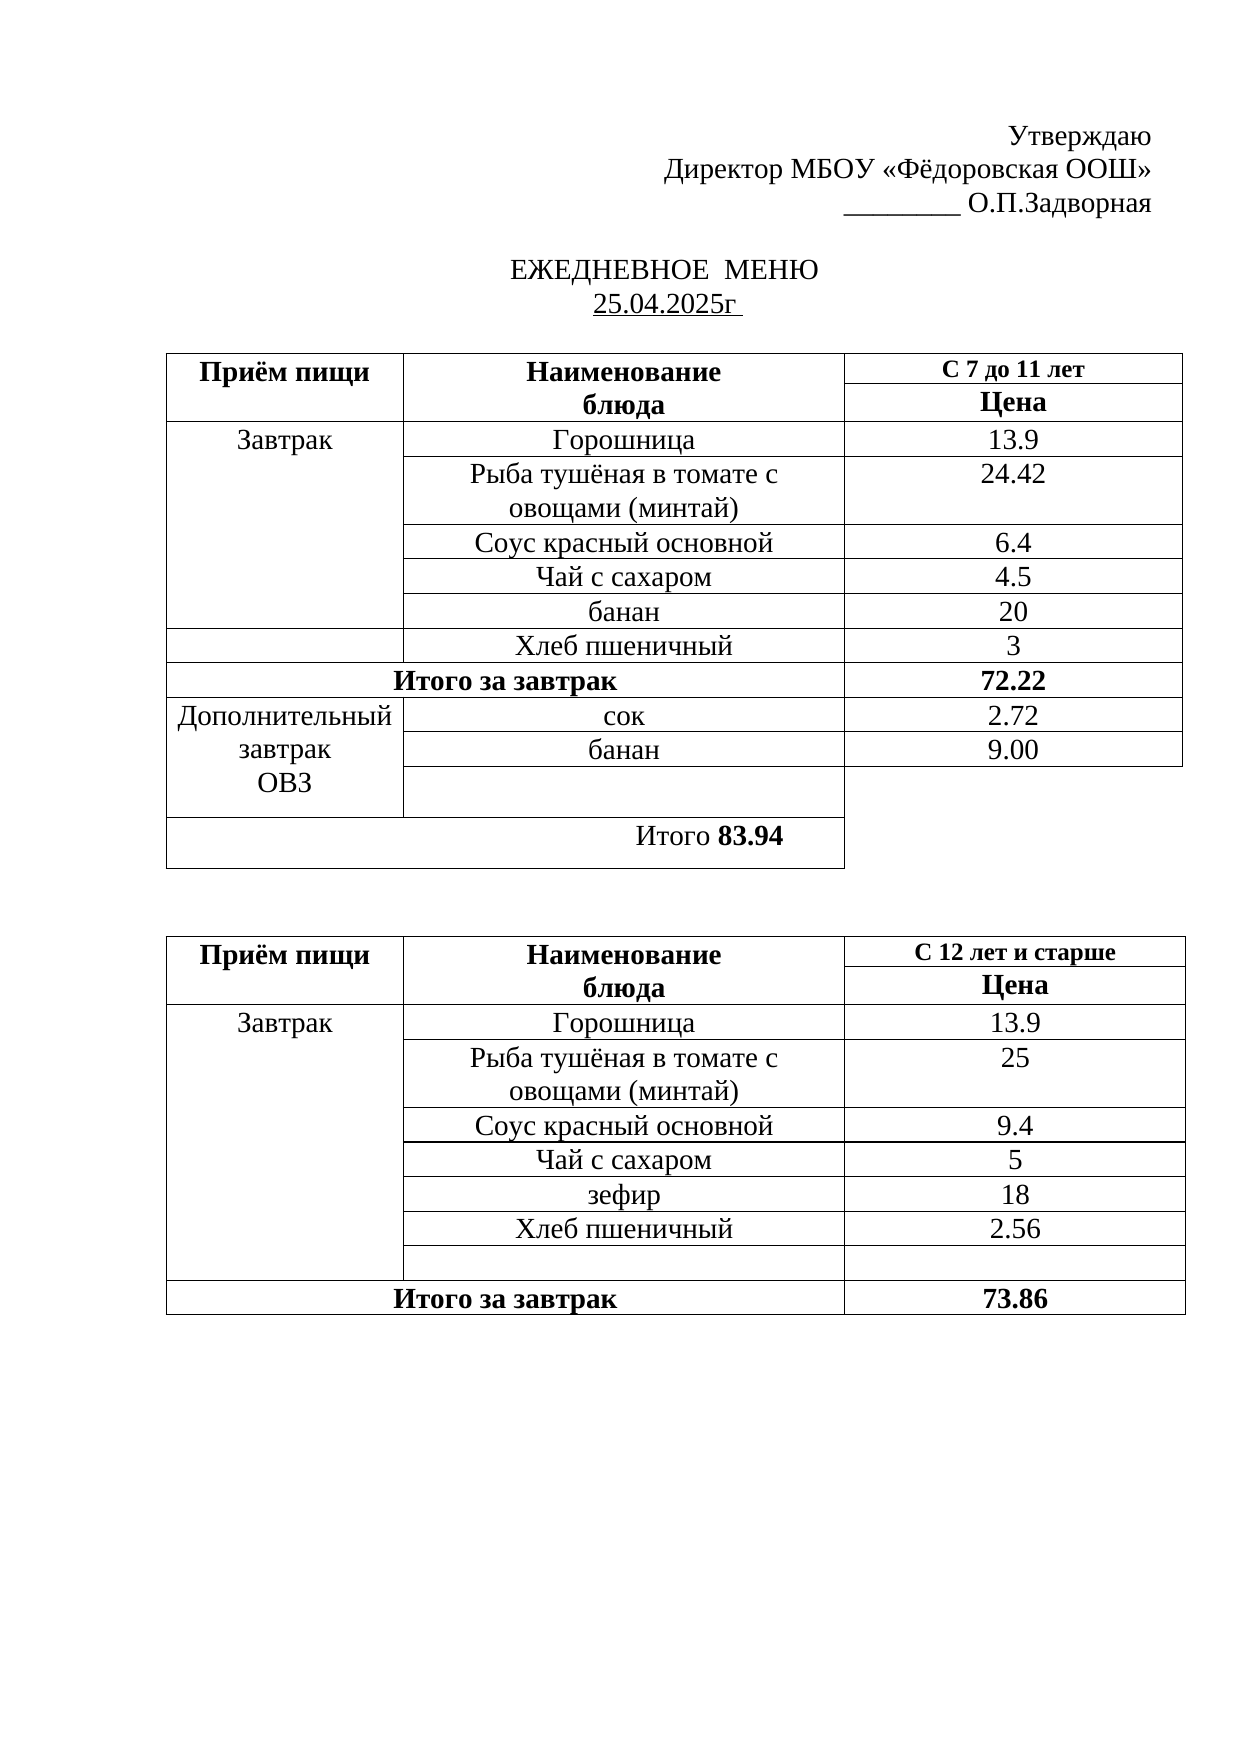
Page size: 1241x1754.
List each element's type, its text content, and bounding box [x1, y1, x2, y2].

table_cell Завтрак [167, 1005, 403, 1280]
table_header Наименование блюда [404, 354, 844, 421]
table_header С 7 до 11 лет [845, 354, 1182, 383]
table_cell Итого за завтрак [167, 1281, 844, 1314]
table_cell 13.9 [845, 1005, 1185, 1039]
table_cell Горошница [404, 422, 844, 456]
text ________ О.П.Задворная [177, 185, 1152, 219]
table_cell Рыба тушёная в томате с овощами (минтай) [404, 1040, 844, 1107]
text Утверждаю [177, 118, 1152, 152]
table_cell 73.86 [845, 1281, 1185, 1314]
table_cell 72.22 [845, 663, 1182, 697]
table_cell [167, 629, 403, 662]
table_cell Чай с сахаром [404, 1143, 844, 1176]
table_cell зефир [404, 1177, 844, 1211]
table_cell 4.5 [845, 559, 1182, 593]
table_cell Итого за завтрак [167, 663, 844, 697]
table_cell Хлеб пшеничный [404, 1212, 844, 1245]
table_cell Дополнительный завтрак ОВЗ [167, 698, 403, 817]
table_cell Рыба тушёная в томате с овощами (минтай) [404, 457, 844, 524]
table_cell 2.56 [845, 1212, 1185, 1245]
table_cell 18 [845, 1177, 1185, 1211]
table_header Наименование блюда [404, 937, 844, 1004]
table_cell 6.4 [845, 525, 1182, 558]
text Директор МБОУ «Фёдоровская ООШ» [177, 152, 1152, 185]
table_cell сок [404, 698, 844, 731]
table_cell 2.72 [845, 698, 1182, 731]
table_header Приём пищи [167, 937, 403, 1004]
table_header С 12 лет и старше [845, 937, 1185, 966]
text ЕЖЕДНЕВНОЕ МЕНЮ [177, 252, 1152, 286]
table_cell Чай с сахаром [404, 559, 844, 593]
table_cell Соус красный основной [404, 525, 844, 558]
table_cell 3 [845, 629, 1182, 662]
table_header Приём пищи [167, 354, 403, 421]
table_cell банан [404, 732, 844, 766]
table_cell [404, 767, 844, 817]
table_cell Завтрак [167, 422, 403, 627]
table_cell Хлеб пшеничный [404, 629, 844, 662]
table_cell [404, 1246, 844, 1280]
table_cell 5 [845, 1143, 1185, 1176]
table_cell 9.4 [845, 1108, 1185, 1141]
table_cell Цена [845, 967, 1185, 1004]
text 25.04.2025г [177, 286, 1152, 319]
table_cell Итого 83.94 [167, 818, 844, 868]
table_cell банан [404, 594, 844, 627]
table_cell 20 [845, 594, 1182, 627]
table_cell 13.9 [845, 422, 1182, 456]
table_cell Горошница [404, 1005, 844, 1039]
table_cell Соус красный основной [404, 1108, 844, 1141]
table_cell 24.42 [845, 457, 1182, 524]
table_cell 9.00 [845, 732, 1182, 766]
table_cell 25 [845, 1040, 1185, 1107]
table_cell Цена [845, 384, 1182, 421]
table_cell [845, 1246, 1185, 1280]
